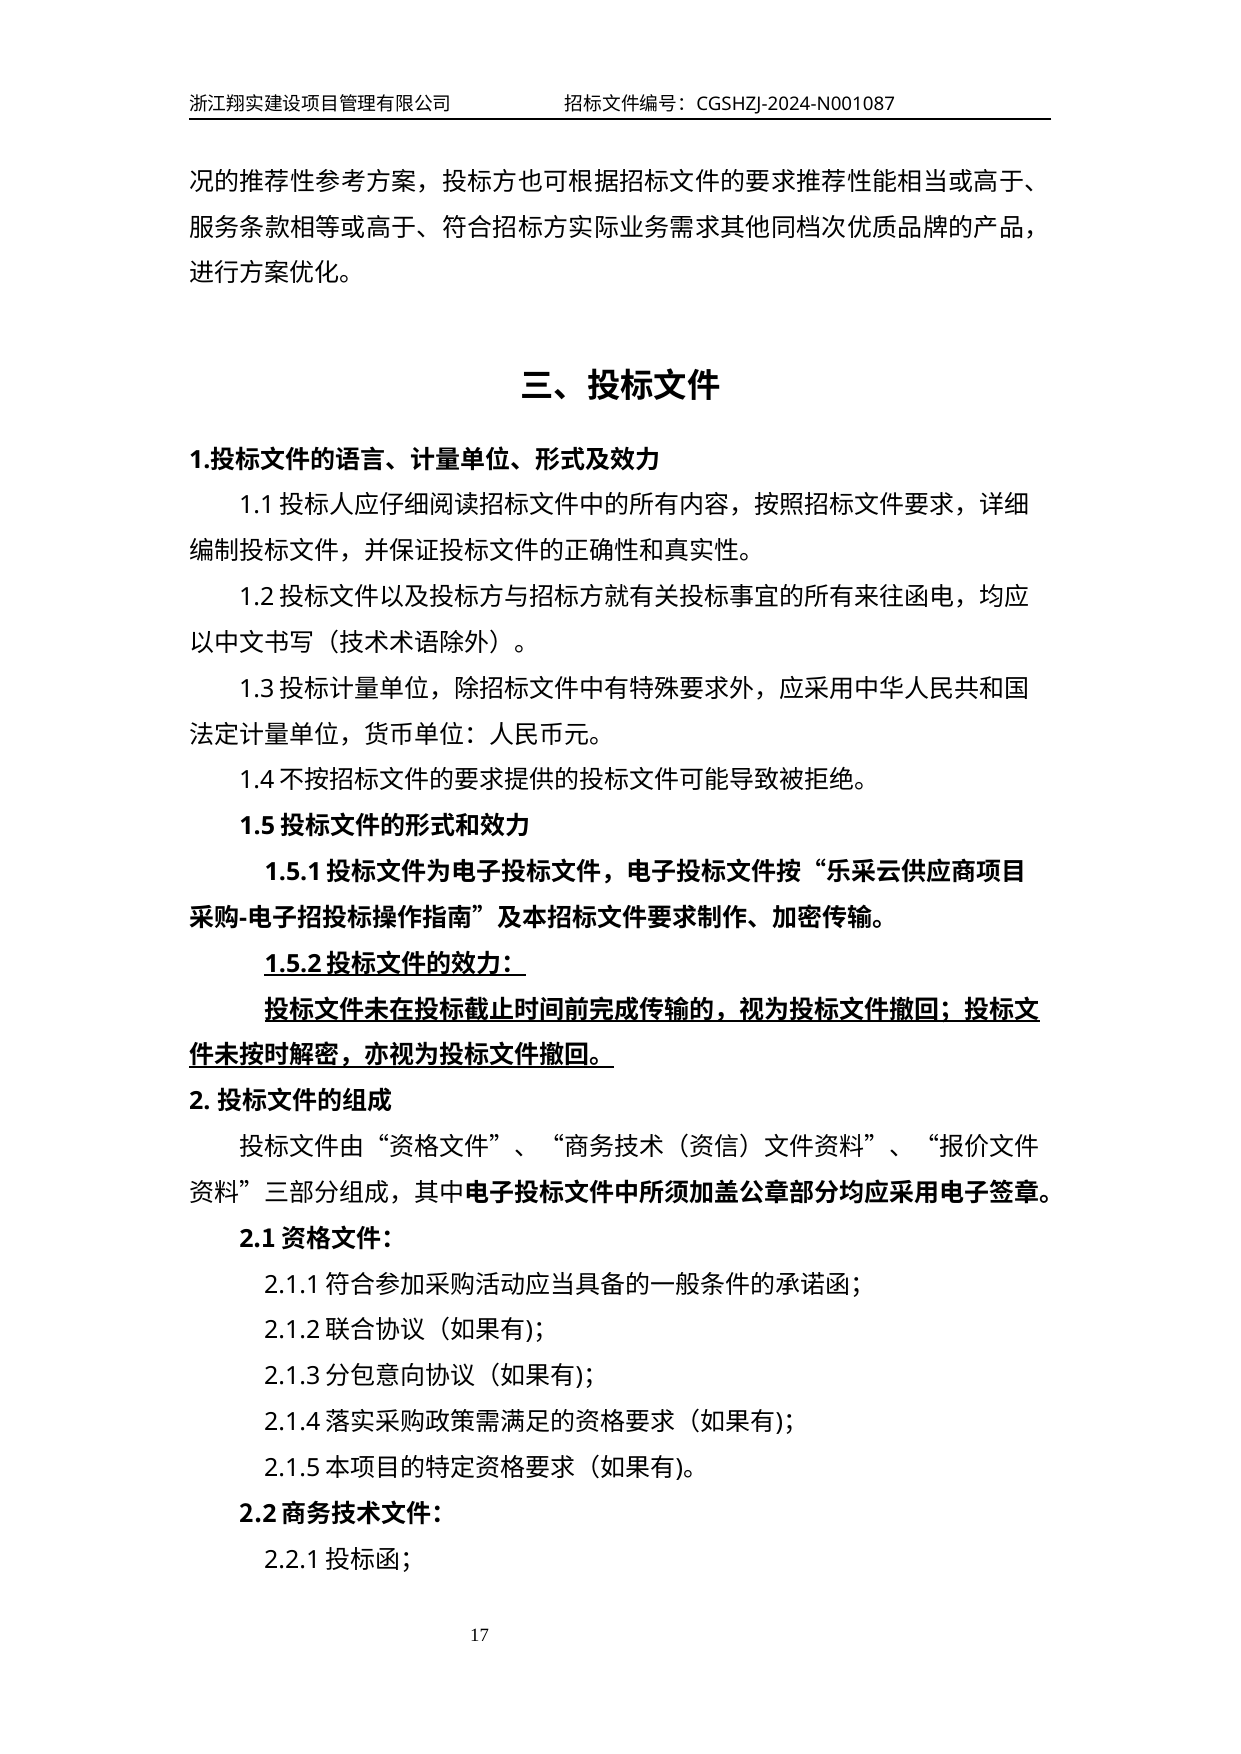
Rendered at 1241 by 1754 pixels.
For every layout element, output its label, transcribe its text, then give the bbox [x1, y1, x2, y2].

text 1.5.2投标文件的效力： [189, 936, 1051, 981]
text 1.3投标计量单位，除招标文件中有特殊要求外，应采用中华人民共和国法定计量单位，货币单位：人民币元。 [189, 661, 1051, 752]
text 2.1.2联合协议（如果有)； [189, 1302, 1051, 1348]
text 投标文件由“资格文件”、“商务技术（资信）文件资料”、“报价文件资料”三部分组成，其中电子投标文件中所须加盖公章部分均应采用电子签章。 [189, 1119, 1051, 1211]
text 投标文件未在投标截止时间前完成传输的，视为投标文件撤回；投标文件未按时解密，亦视为投标文件撤回。 [189, 981, 1051, 1073]
text 2.1.5本项目的特定资格要求（如果有)。 [189, 1440, 1051, 1486]
text 1.投标文件的语言、计量单位、形式及效力 [189, 431, 1051, 477]
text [189, 153, 1051, 291]
text 1.2投标文件以及投标方与招标方就有关投标事宜的所有来往函电，均应以中文书写（技术术语除外）。 [189, 569, 1051, 661]
text 2.1资格文件： [189, 1211, 1051, 1256]
text 1.5.1投标文件为电子投标文件，电子投标文件按“乐采云供应商项目采购-电子招投标操作指南”及本招标文件要求制作、加密传输。 [189, 844, 1051, 936]
text 1.1投标人应仔细阅读招标文件中的所有内容，按照招标文件要求，详细编制投标文件，并保证投标文件的正确性和真实性。 [189, 477, 1051, 569]
text 2.2商务技术文件： [189, 1486, 1051, 1531]
text 1.5投标文件的形式和效力 [189, 798, 1051, 844]
text 2.2.1投标函； [189, 1531, 1051, 1577]
text 2.1.4落实采购政策需满足的资格要求（如果有)； [189, 1394, 1051, 1440]
text 2.1.1符合参加采购活动应当具备的一般条件的承诺函； [189, 1256, 1051, 1302]
text 2.1.3分包意向协议（如果有)； [189, 1348, 1051, 1394]
text 2. 投标文件的组成 [189, 1073, 1051, 1119]
text 三、投标文件 [189, 359, 1051, 407]
text 1.4不按招标文件的要求提供的投标文件可能导致被拒绝。 [189, 752, 1051, 798]
